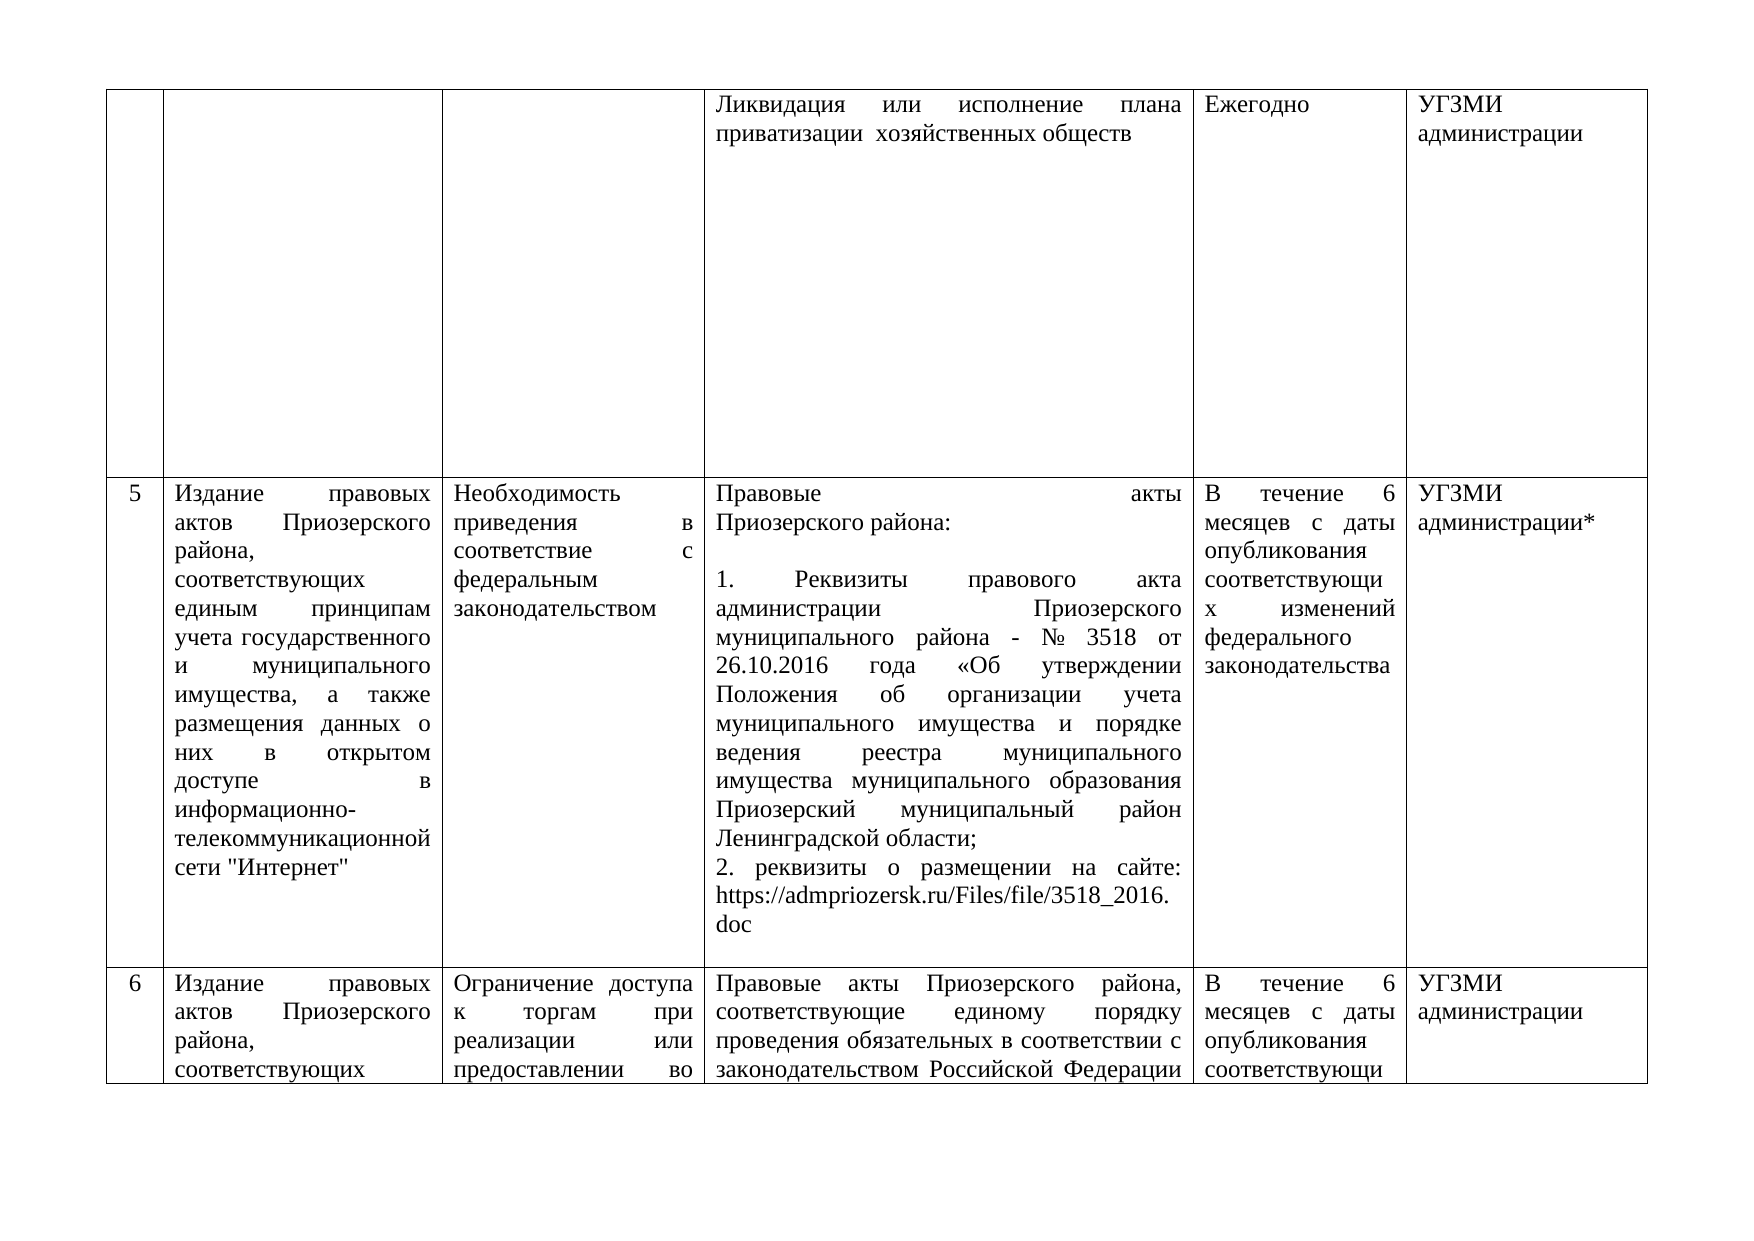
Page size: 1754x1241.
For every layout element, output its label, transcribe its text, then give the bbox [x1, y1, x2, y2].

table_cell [1194, 968, 1406, 1083]
table_cell Необходимость приведения в соответствие с федеральным законодательством [443, 478, 704, 967]
table_cell 6 [107, 968, 163, 1083]
table_cell УГЗМИ администрации [1407, 968, 1647, 1083]
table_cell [443, 90, 704, 477]
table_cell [705, 968, 1193, 1083]
table_cell 5 [107, 478, 163, 967]
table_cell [164, 90, 442, 477]
table_cell Издание правовых актов Приозерского района, соответствующих единым принципам учета государственного и муниципального имущества, а также размещения данных о них в открытом доступе в информационно-телекоммуникационной сети "Интернет" [164, 478, 442, 967]
table_cell Правовые акты Приозерского района: 1. Реквизиты правового акта администрации Приозерского муниципального района - № 3518 от 26.10.2016 года «Об утверждении Положения об организации учета муниципального имущества и порядке ведения реестра муниципального имущества муниципального образования Приозерский муниципальный район Ленинградской области; 2. реквизиты о размещении на сайте: https://admpriozersk.ru/Files/file/3518_2016.doc [705, 478, 1193, 967]
table_cell В течение 6 месяцев с даты опубликования соответствующих изменений федерального законодательства [1194, 478, 1406, 967]
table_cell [443, 968, 704, 1083]
table_cell Ликвидация или исполнение плана приватизации хозяйственных обществ [705, 90, 1193, 477]
table_cell 4 [107, 90, 163, 477]
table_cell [164, 968, 442, 1083]
table_cell Ежегодно [1194, 90, 1406, 477]
table_cell УГЗМИ администрации* [1407, 478, 1647, 967]
table_cell УГЗМИ администрации [1407, 90, 1647, 477]
